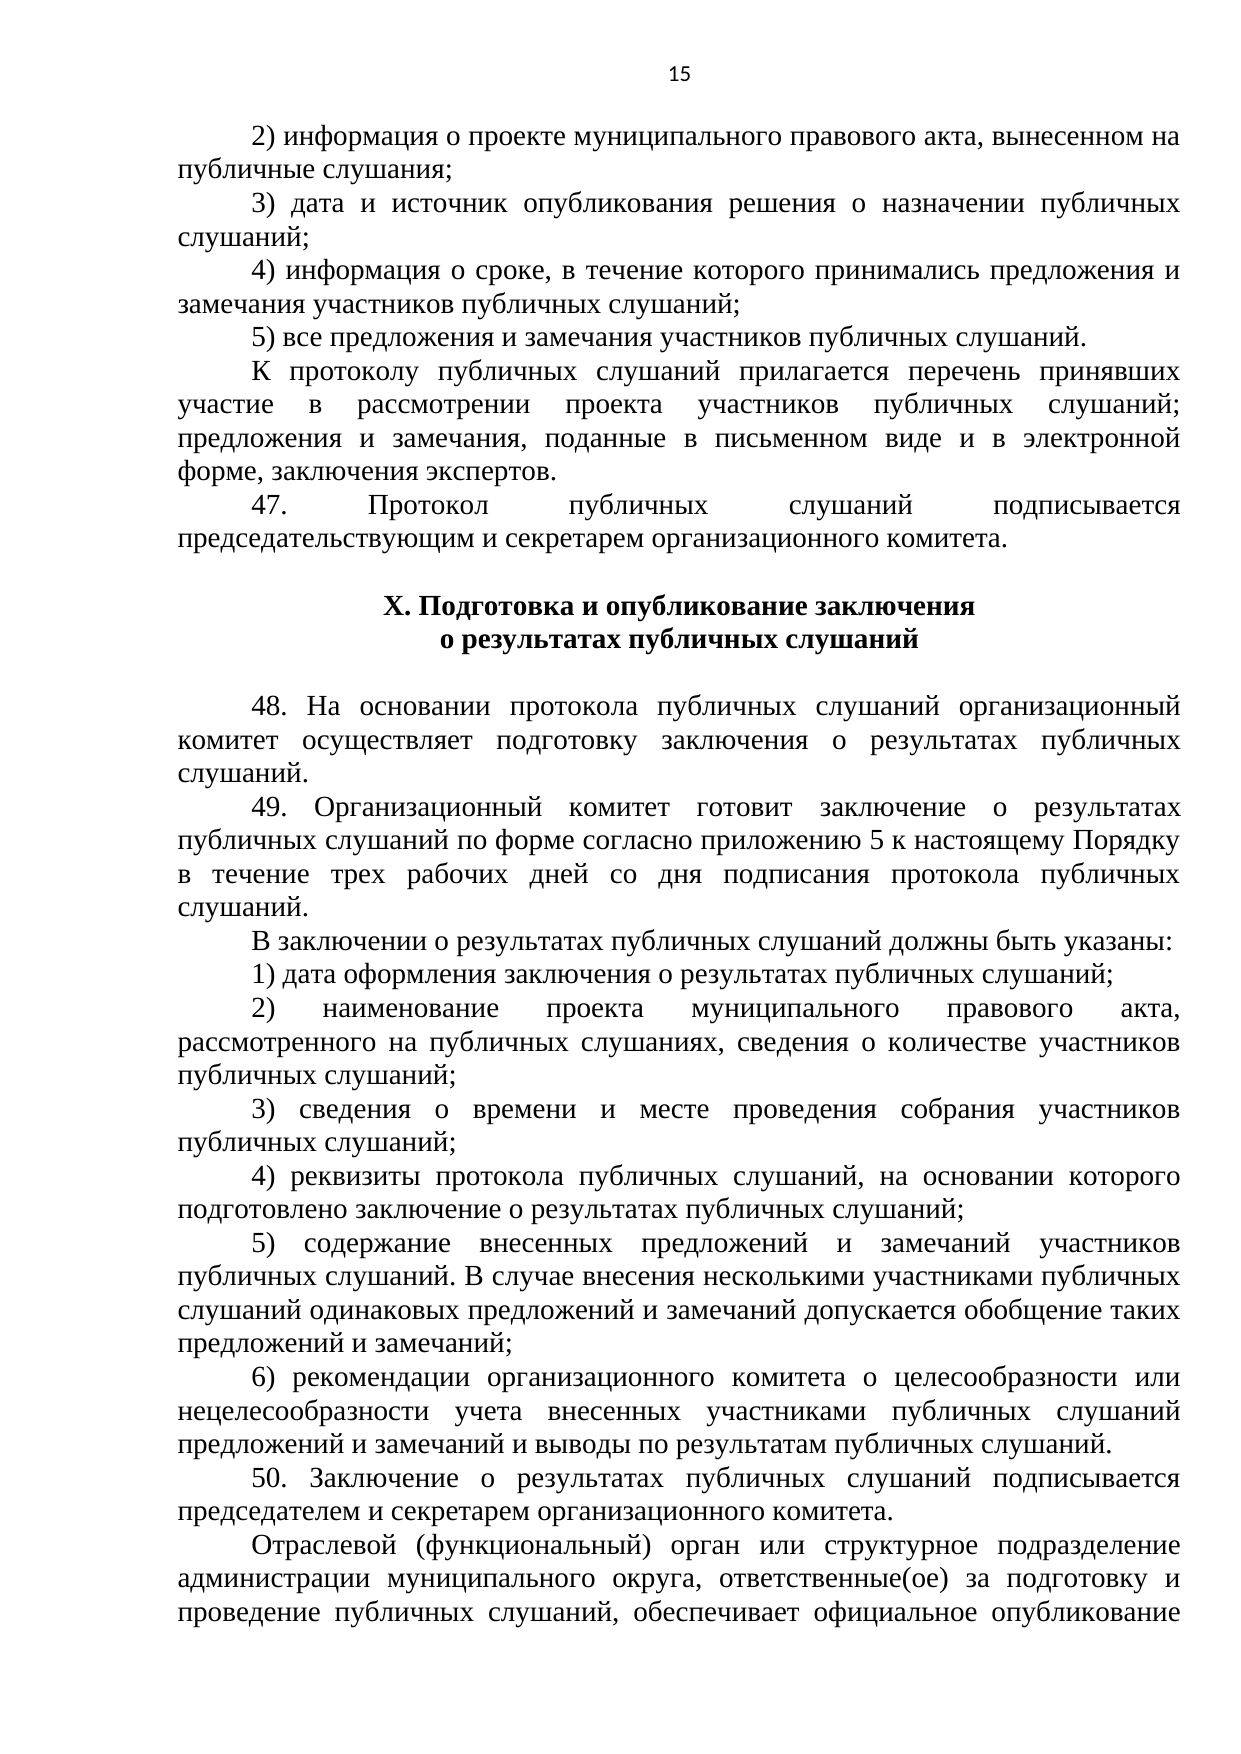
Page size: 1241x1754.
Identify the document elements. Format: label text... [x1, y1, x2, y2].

text 50. Заключение о результатах публичных слушаний подписывается председателем и секретарем организационного комитета. [177, 1460, 1181, 1527]
text 4) реквизиты протокола публичных слушаний, на основании которого подготовлено заключение о результатах публичных слушаний; [177, 1158, 1181, 1225]
text 1) дата оформления заключения о результатах публичных слушаний; [177, 957, 1181, 990]
text о результатах публичных слушаний [177, 621, 1181, 655]
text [177, 1527, 1181, 1627]
text 2) наименование проекта муниципального правового акта, рассмотренного на публичных слушаниях, сведения о количестве участников публичных слушаний; [177, 990, 1181, 1091]
text 3) сведения о времени и месте проведения собрания участников публичных слушаний; [177, 1091, 1181, 1158]
text 6) рекомендации организационного комитета о целесообразности или нецелесообразности учета внесенных участниками публичных слушаний предложений и замечаний и выводы по результатам публичных слушаний. [177, 1359, 1181, 1460]
text 47. Протокол публичных слушаний подписывается председательствующим и секретарем организационного комитета. [177, 487, 1181, 554]
text X. Подготовка и опубликование заключения [177, 588, 1181, 621]
text В заключении о результатах публичных слушаний должны быть указаны: [177, 923, 1181, 957]
text К протоколу публичных слушаний прилагается перечень принявших участие в рассмотрении проекта участников публичных слушаний; предложения и замечания, поданные в письменном виде и в электронной форме, заключения экспертов. [177, 353, 1181, 487]
text 5) содержание внесенных предложений и замечаний участников публичных слушаний. В случае внесения несколькими участниками публичных слушаний одинаковых предложений и замечаний допускается обобщение таких предложений и замечаний; [177, 1225, 1181, 1359]
text 48. На основании протокола публичных слушаний организационный комитет осуществляет подготовку заключения о результатах публичных слушаний. [177, 688, 1181, 789]
text 2) информация о проекте муниципального правового акта, вынесенном на публичные слушания; [177, 118, 1181, 185]
text 4) информация о сроке, в течение которого принимались предложения и замечания участников публичных слушаний; [177, 252, 1181, 319]
text 49. Организационный комитет готовит заключение о результатах публичных слушаний по форме согласно приложению 5 к настоящему Порядку в течение трех рабочих дней со дня подписания протокола публичных слушаний. [177, 789, 1181, 923]
text 3) дата и источник опубликования решения о назначении публичных слушаний; [177, 185, 1181, 252]
text 5) все предложения и замечания участников публичных слушаний. [177, 319, 1181, 353]
